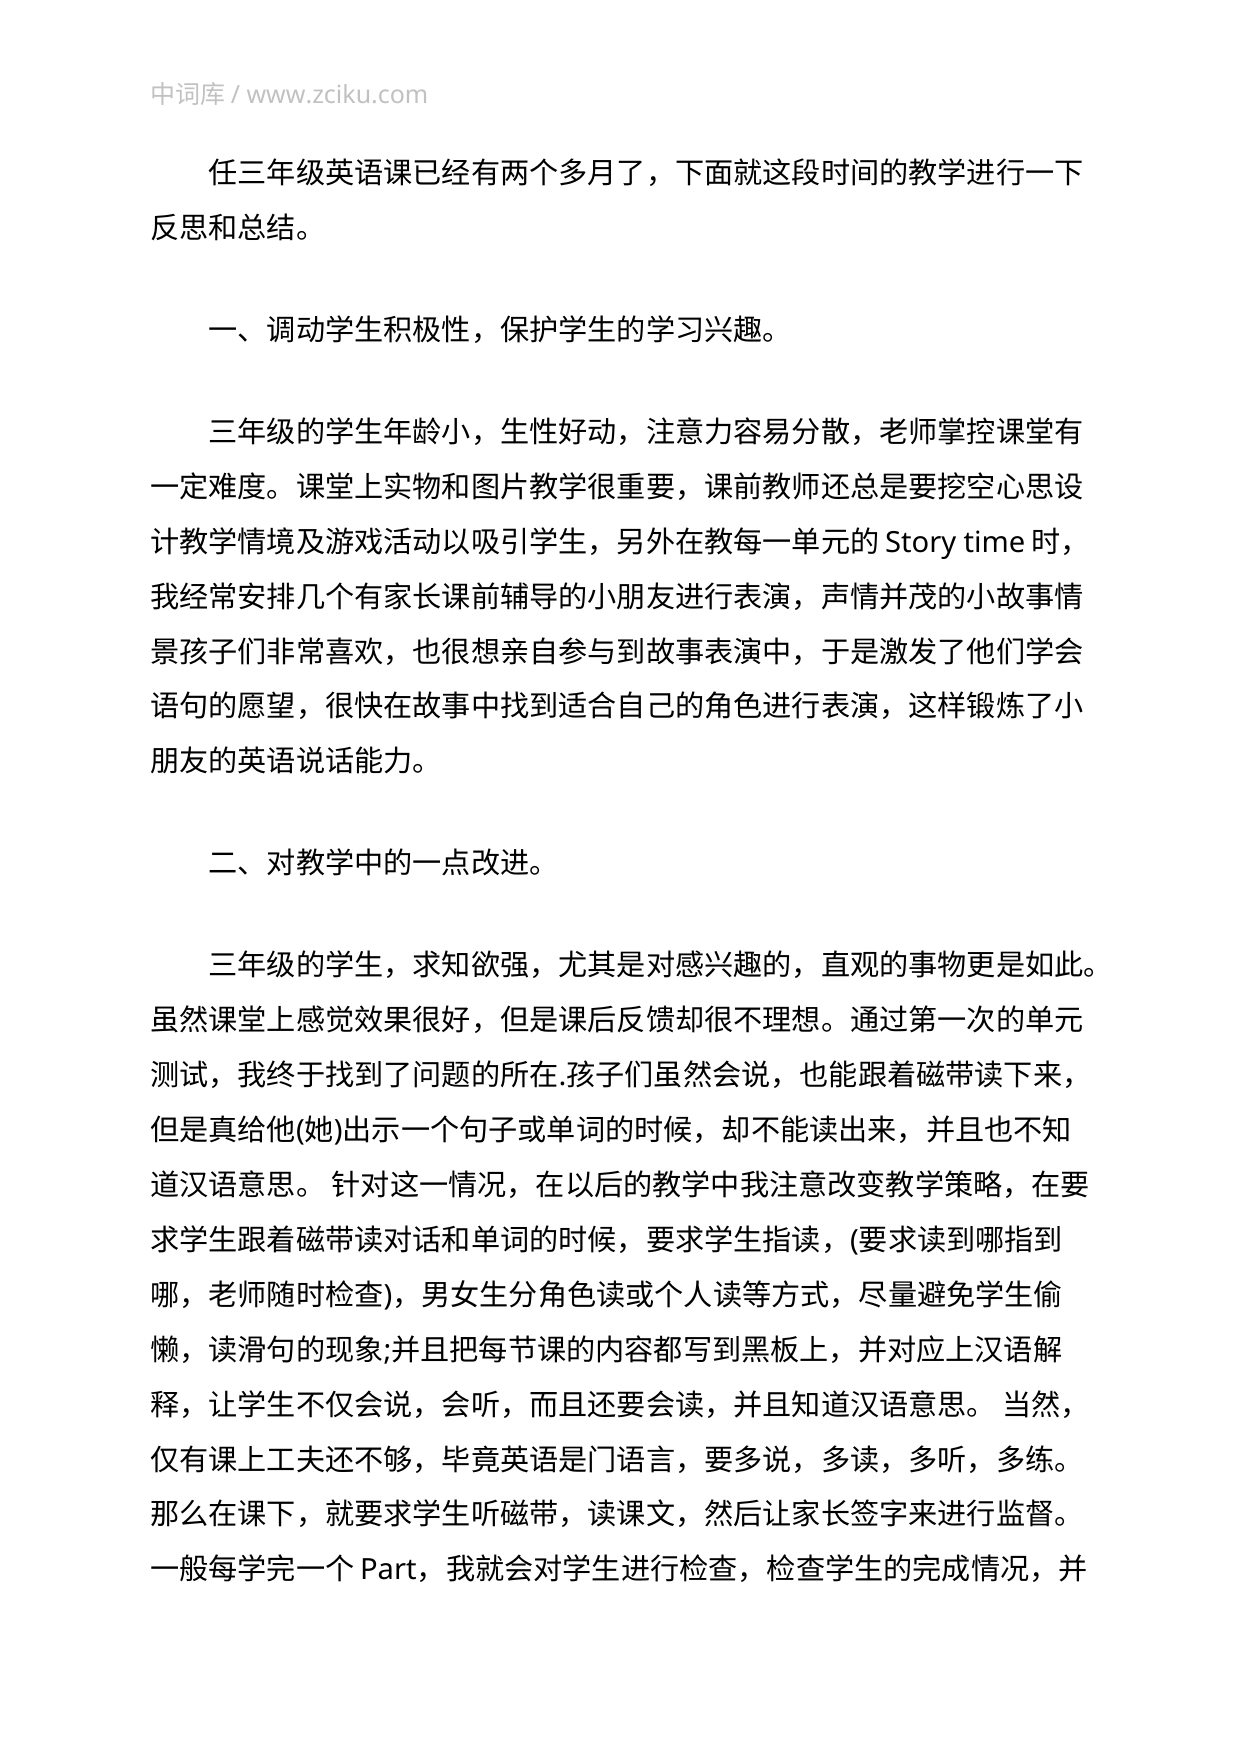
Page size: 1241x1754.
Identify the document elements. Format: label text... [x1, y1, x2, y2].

text 二、对教学中的一点改进。 [150, 840, 1090, 882]
text 三年级的学生年龄小，生性好动，注意力容易分散，老师掌控课堂有一定难度。课堂上实物和图片教学很重要，课前教师还总是要挖空心思设计教学情境及游戏活动以吸引学生，另外在教每一单元的Story time时，我经常安排几个有家长课前辅导的小朋友进行表演，声情并茂的小故事情景孩子们非常喜欢，也很想亲自参与到故事表演中，于是激发了他们学会语句的愿望，很快在故事中找到适合自己的角色进行表演，这样锻炼了小朋友的英语说话能力。 [150, 408, 1090, 780]
text 一、调动学生积极性，保护学生的学习兴趣。 [150, 307, 1090, 349]
text 任三年级英语课已经有两个多月了，下面就这段时间的教学进行一下反思和总结。 [150, 150, 1090, 247]
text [150, 941, 1090, 1588]
